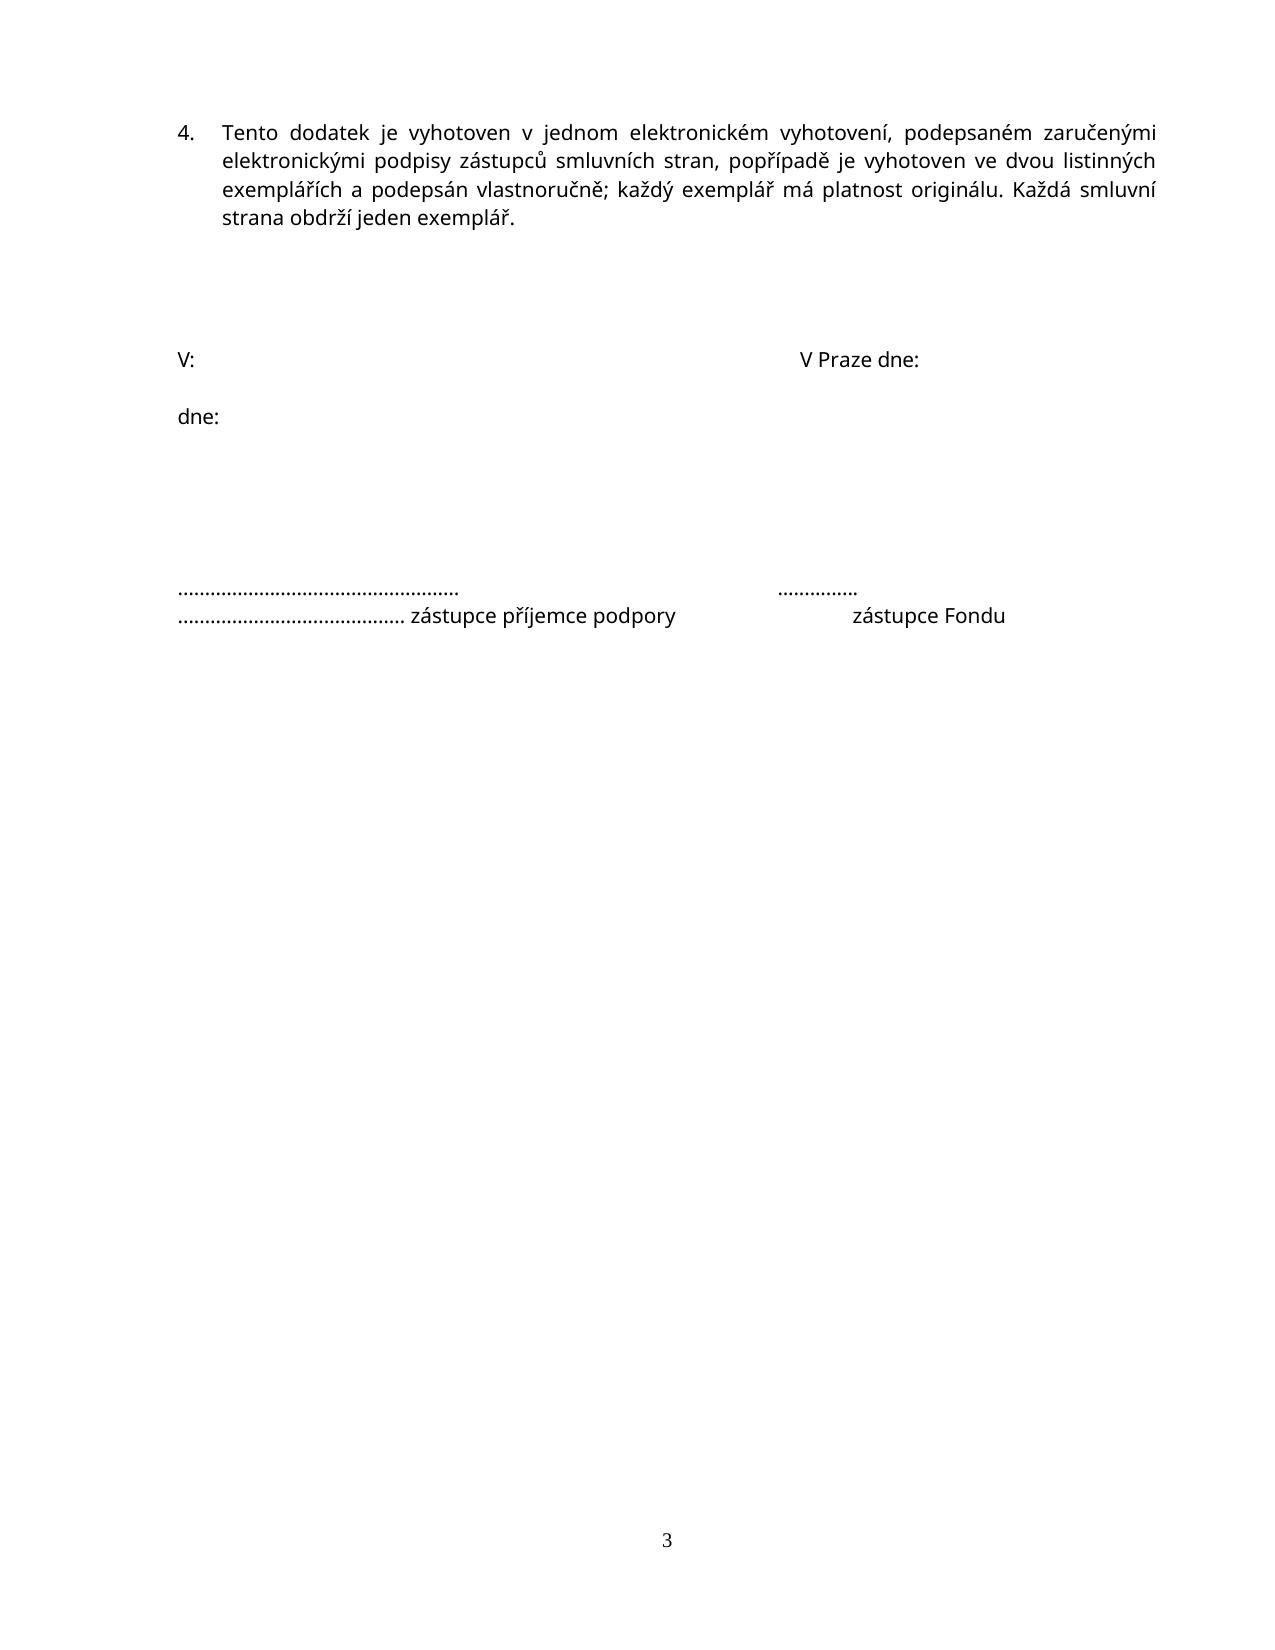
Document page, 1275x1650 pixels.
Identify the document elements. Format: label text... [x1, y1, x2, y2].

text V: V Praze dne: [177, 345, 1169, 374]
text dne: [177, 402, 1169, 431]
text ……………………………………………. ...............…………………………………… zástupce příjemce podpory zástupce Fondu [177, 573, 1059, 629]
list Tento dodatek je vyhotoven v jednom elektronickém vyhotovení, podepsaném zaručenými elektronickými podpisy zástupců smluvních stran, popřípadě je vyhotoven ve dvou listinných exemplářích a podepsán vlastnoručně; každý exemplář má platnost originálu. Každá smluvní strana obdrží jeden exemplář. [177, 118, 1157, 232]
